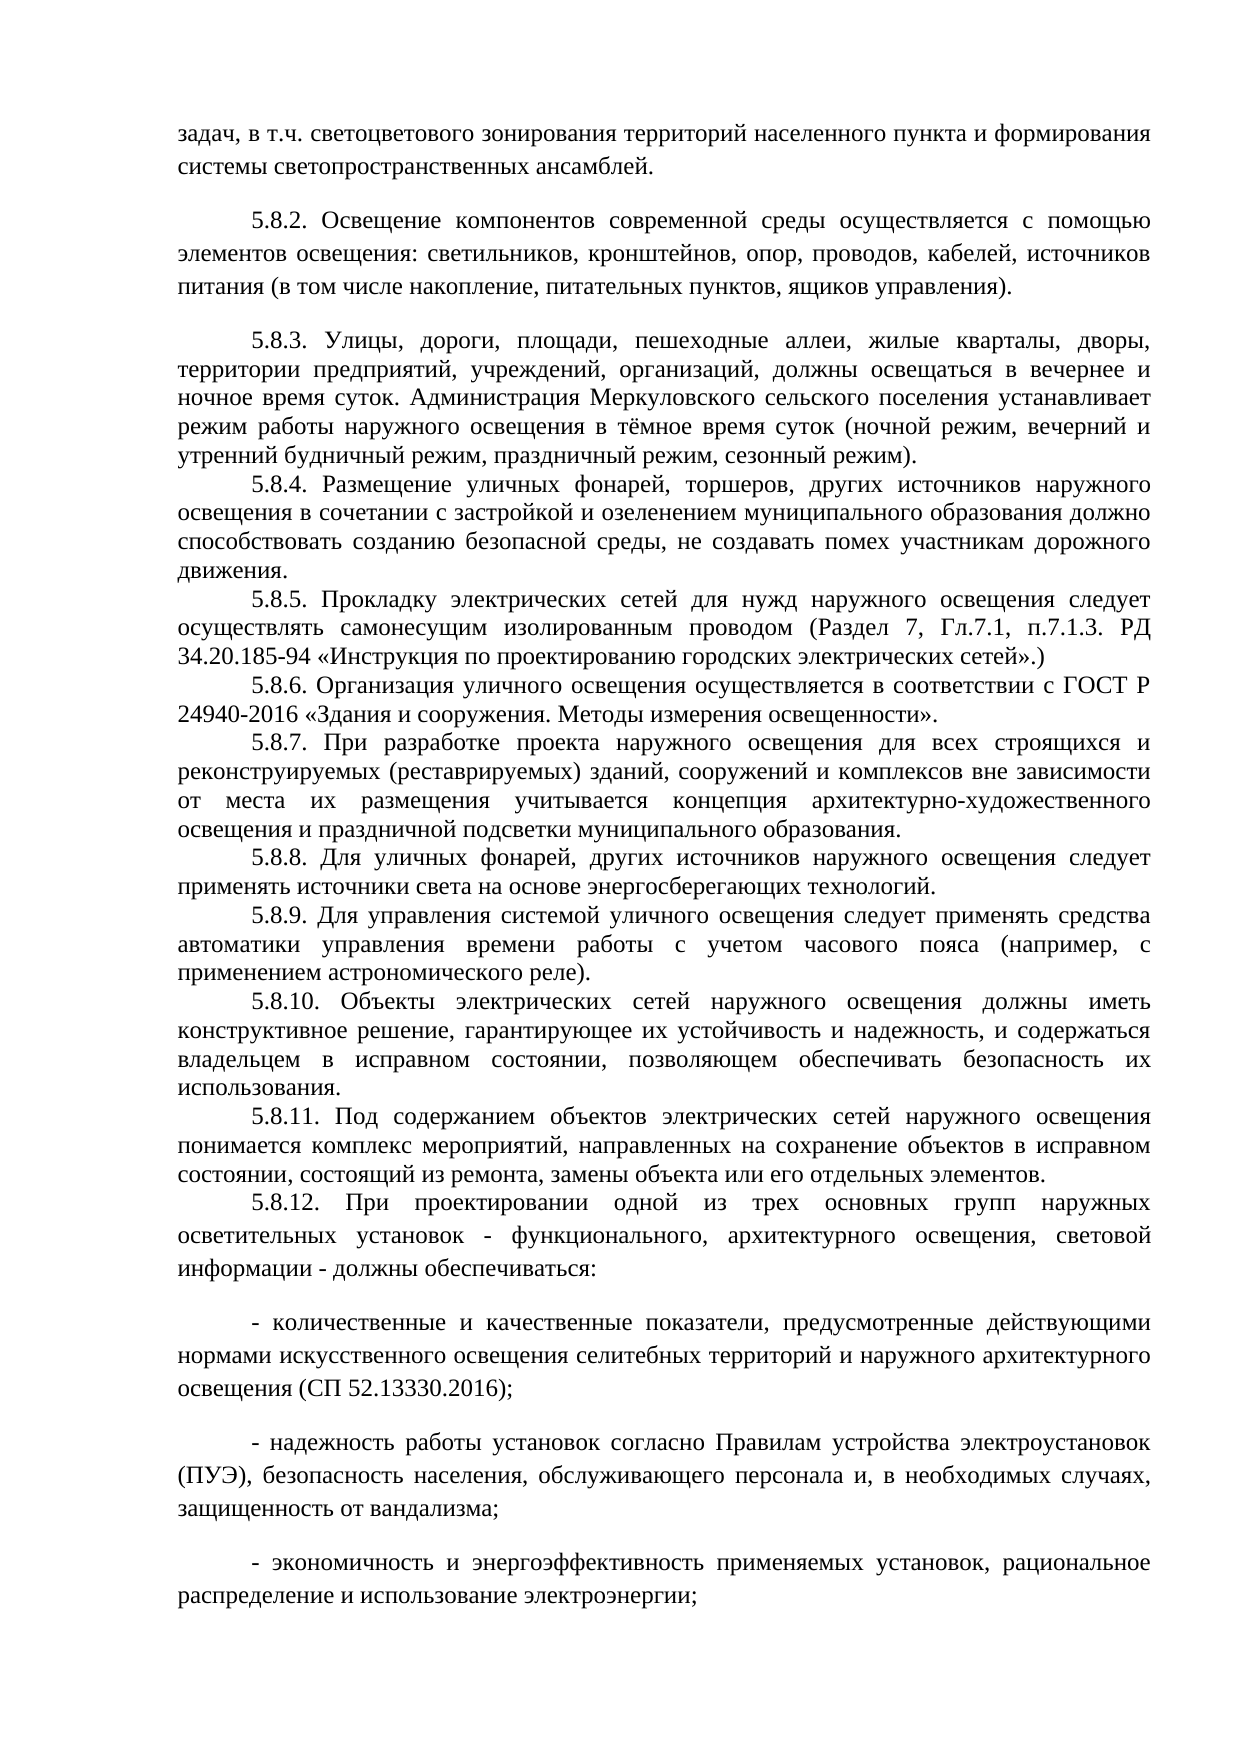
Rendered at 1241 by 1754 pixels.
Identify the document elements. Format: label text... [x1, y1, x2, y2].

text - надежность работы установок согласно Правилам устройства электроустановок (ПУЭ), безопасность населения, обслуживающего персонала и, в необходимых случаях, защищенность от вандализма; [177, 1427, 1152, 1522]
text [177, 118, 1152, 180]
text 5.8.8. Для уличных фонарей, других источников наружного освещения следует применять источники света на основе энергосберегающих технологий. [177, 842, 1152, 900]
text 5.8.5. Прокладку электрических сетей для нужд наружного освещения следует осуществлять самонесущим изолированным проводом (Раздел 7, Гл.7.1, п.7.1.3. РД 34.20.185-94 «Инструкция по проектированию городских электрических сетей».) [177, 584, 1152, 670]
text 5.8.7. При разработке проекта наружного освещения для всех строящихся и реконструируемых (реставрируемых) зданий, сооружений и комплексов вне зависимости от места их размещения учитывается концепция архитектурно-художественного освещения и праздничной подсветки муниципального образования. [177, 727, 1152, 842]
text 5.8.6. Организация уличного освещения осуществляется в соответствии с ГОСТ Р 24940-2016 «Здания и сооружения. Методы измерения освещенности». [177, 670, 1152, 727]
text - количественные и качественные показатели, предусмотренные действующими нормами искусственного освещения селитебных территорий и наружного архитектурного освещения (СП 52.13330.2016); [177, 1307, 1152, 1402]
text 5.8.10. Объекты электрических сетей наружного освещения должны иметь конструктивное решение, гарантирующее их устойчивость и надежность, и содержаться владельцем в исправном состоянии, позволяющем обеспечивать безопасность их использования. [177, 986, 1152, 1101]
text 5.8.3. Улицы, дороги, площади, пешеходные аллеи, жилые кварталы, дворы, территории предприятий, учреждений, организаций, должны освещаться в вечернее и ночное время суток. Администрация Меркуловского сельского поселения устанавливает режим работы наружного освещения в тёмное время суток (ночной режим, вечерний и утренний будничный режим, праздничный режим, сезонный режим). [177, 325, 1152, 469]
text 5.8.11. Под содержанием объектов электрических сетей наружного освещения понимается комплекс мероприятий, направленных на сохранение объектов в исправном состоянии, состоящий из ремонта, замены объекта или его отдельных элементов. [177, 1101, 1152, 1187]
text 5.8.12. При проектировании одной из трех основных групп наружных осветительных установок - функционального, архитектурного освещения, световой информации - должны обеспечиваться: [177, 1187, 1152, 1282]
text 5.8.9. Для управления системой уличного освещения следует применять средства автоматики управления времени работы с учетом часового пояса (например, с применением астрономического реле). [177, 900, 1152, 986]
text 5.8.4. Размещение уличных фонарей, торшеров, других источников наружного освещения в сочетании с застройкой и озеленением муниципального образования должно способствовать созданию безопасной среды, не создавать помех участникам дорожного движения. [177, 469, 1152, 584]
text 5.8.2. Освещение компонентов современной среды осуществляется с помощью элементов освещения: светильников, кронштейнов, опор, проводов, кабелей, источников питания (в том числе накопление, питательных пунктов, ящиков управления). [177, 205, 1152, 300]
text - экономичность и энергоэффективность применяемых установок, рациональное распределение и использование электроэнергии; [177, 1547, 1152, 1609]
